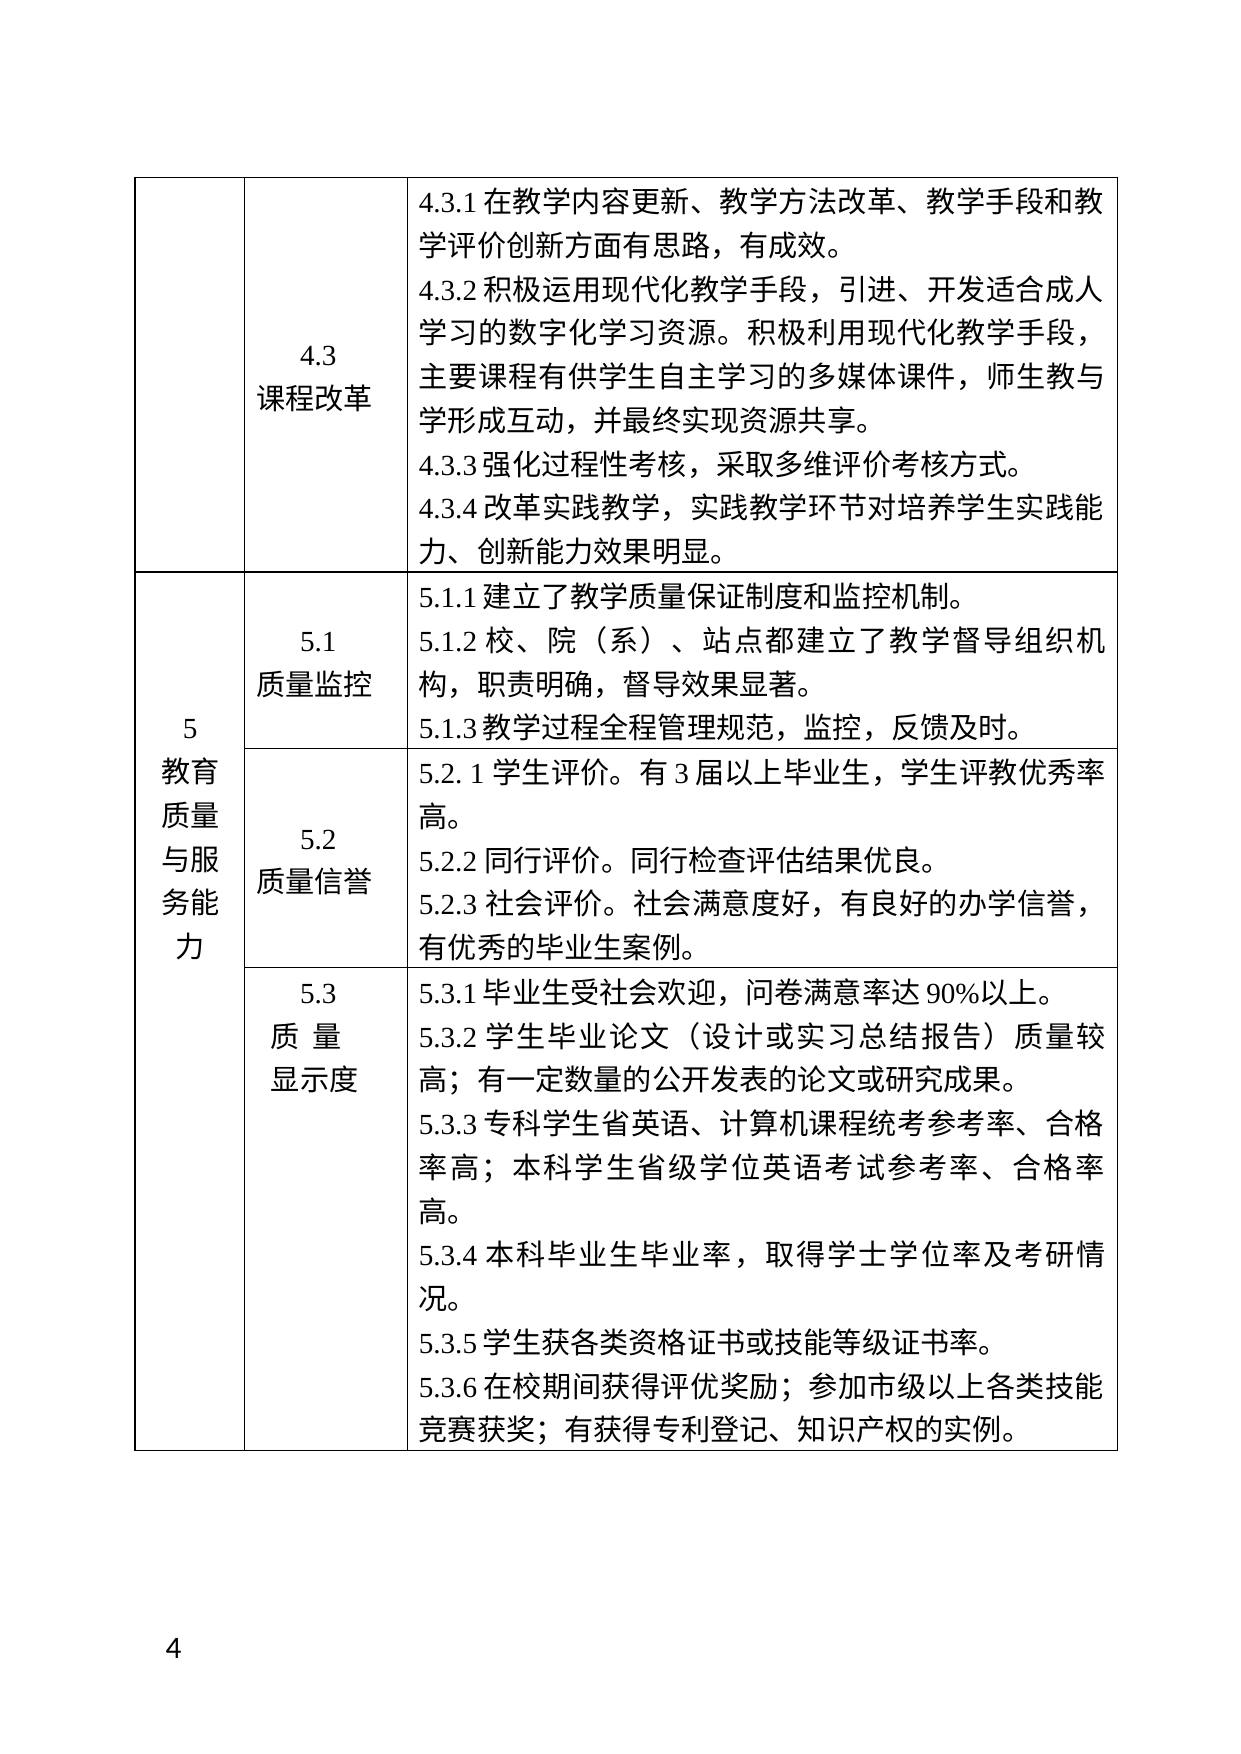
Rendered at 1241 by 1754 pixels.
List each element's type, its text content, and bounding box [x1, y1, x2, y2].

table_cell 在教学内容更新、教学方法改革、教学手段和教学评价创新方面有思路，有成效。 积极运用现代化教学手段，引进、开发适合成人学习的数字化学习资源。积极利用现代化教学手段，主要课程有供学生自主学习的多媒体课件，师生教与学形成互动，并最终实现资源共享。 强化过程性考核，采取多维评价考核方式。 改革实践教学，实践教学环节对培养学生实践能力、创新能力效果明显。 [408, 178, 1117, 571]
table_cell 5.1 质量监控 [245, 573, 407, 747]
table_cell 5 教育质量与服务能力 [136, 573, 244, 1449]
table_cell 5.2 质量信誉 [245, 749, 407, 967]
table_cell 学生评价。有3届以上毕业生，学生评教优秀率高。 同行评价。同行检查评估结果优良。 社会评价。社会满意度好，有良好的办学信誉，有优秀的毕业生案例。 [408, 749, 1117, 967]
table_cell 4.3 课程改革 [245, 178, 407, 571]
table_cell 5.3 质 量 显示度 [245, 968, 407, 1449]
table_cell 毕业生受社会欢迎，问卷满意率达90%以上。 5.3.2学生毕业论文（设计或实习总结报告）质量较高；有一定数量的公开发表的论文或研究成果。 专科学生省英语、计算机课程统考参考率、合格率高；本科学生省级学位英语考试参考率、合格率高。 本科毕业生毕业率，取得学士学位率及考研情况。 学生获各类资格证书或技能等级证书率。 在校期间获得评优奖励；参加市级以上各类技能竞赛获奖；有获得专利登记、知识产权的实例。 [408, 968, 1117, 1449]
table_cell 建立了教学质量保证制度和监控机制。 校、院（系）、站点都建立了教学督导组织机构，职责明确，督导效果显著。 教学过程全程管理规范，监控，反馈及时。 [408, 573, 1117, 747]
